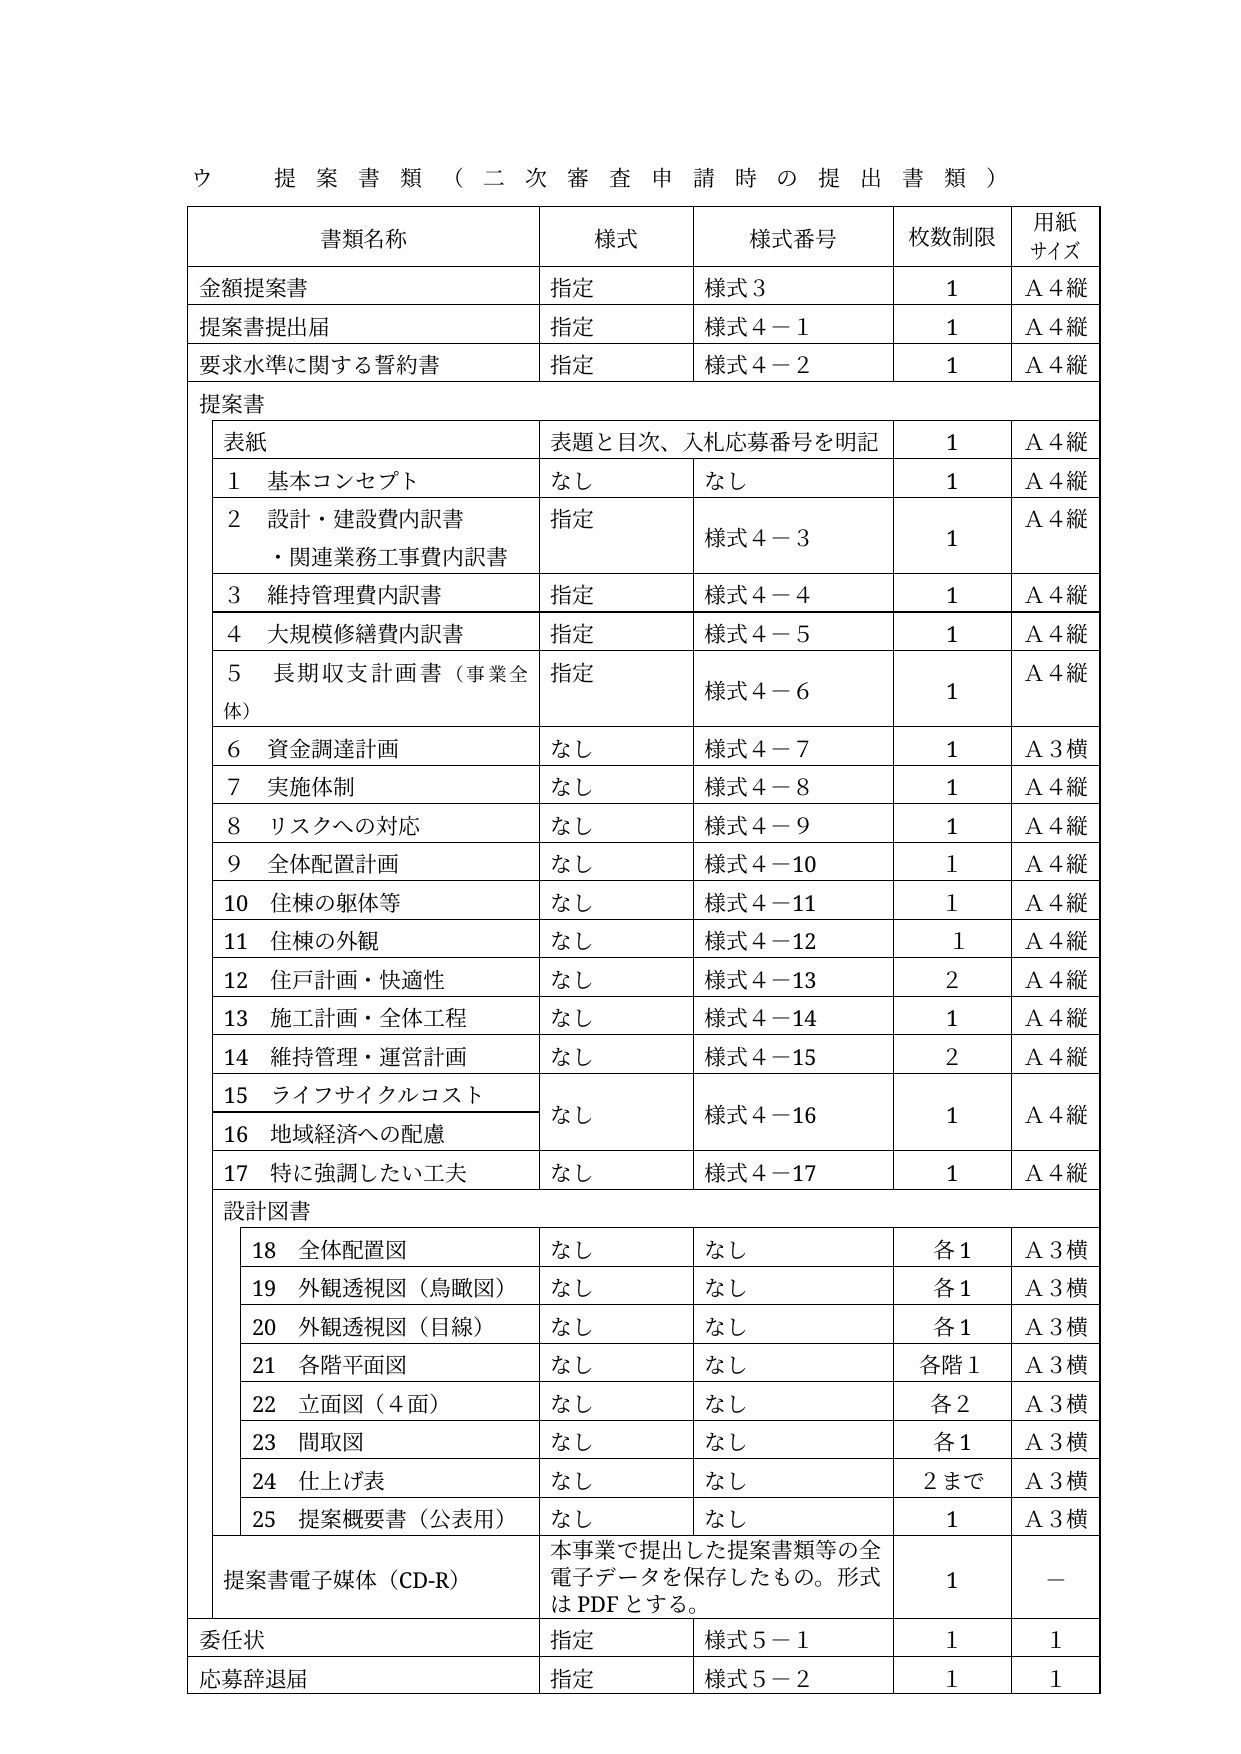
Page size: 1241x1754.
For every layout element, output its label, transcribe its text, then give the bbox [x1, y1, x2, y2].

text ウ 提案書類（二次審査申請時の提出書類） [149, 158, 1091, 195]
